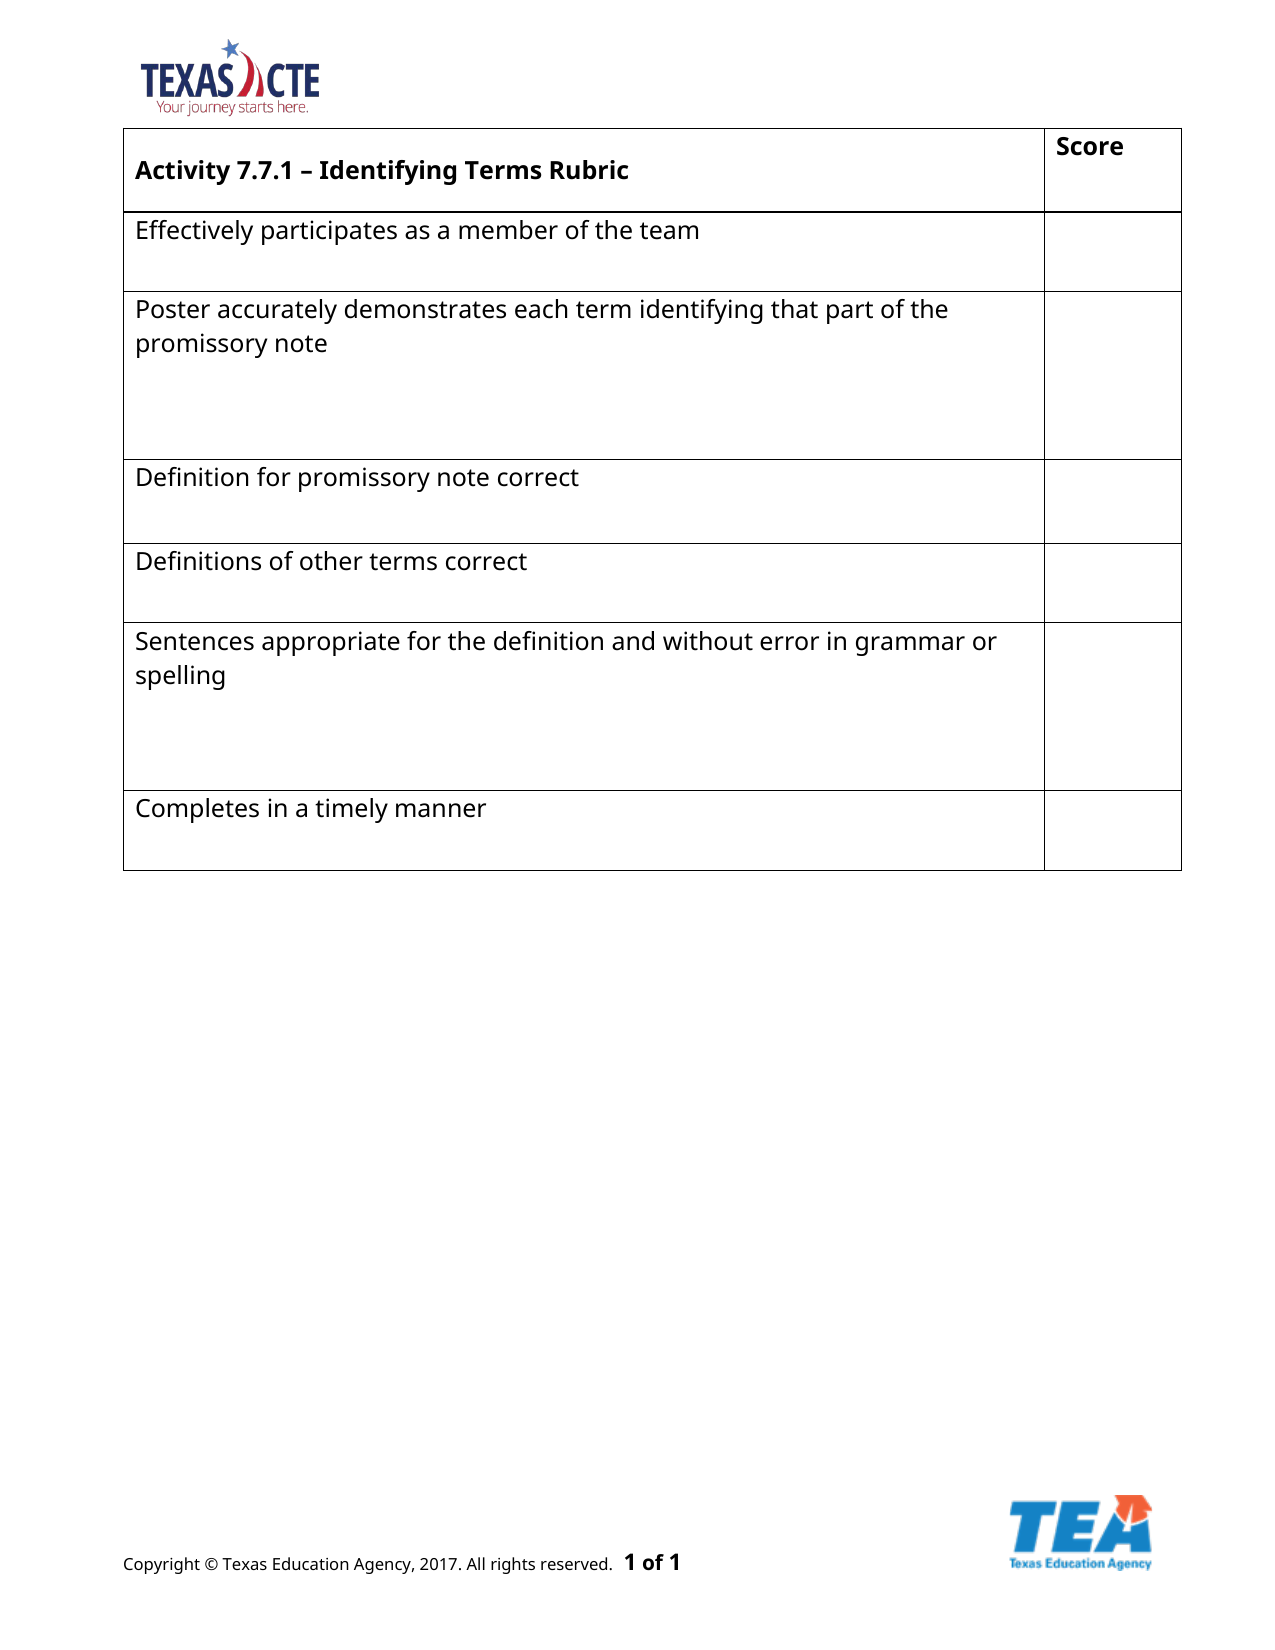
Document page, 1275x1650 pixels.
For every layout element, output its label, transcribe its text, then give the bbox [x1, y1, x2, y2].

picture [122, 28, 338, 127]
table_cell [1045, 791, 1181, 869]
table_cell Sentences appropriate for the definition and without error in grammar or spelling [124, 623, 1044, 790]
table_cell Completes in a timely manner [124, 791, 1044, 869]
table_cell [1045, 213, 1181, 291]
table_cell [1045, 544, 1181, 622]
table_cell Poster accurately demonstrates each term identifying that part of the promissory note [124, 292, 1044, 459]
table_cell [1045, 460, 1181, 543]
table_cell Definitions of other terms correct [124, 544, 1044, 622]
table_header Score [1045, 129, 1181, 211]
picture [1009, 1495, 1153, 1571]
table_cell Effectively participates as a member of the team [124, 213, 1044, 291]
table_cell [1045, 292, 1181, 459]
table_header Activity 7.7.1 – Identifying Terms Rubric [124, 129, 1044, 211]
table_cell [1045, 623, 1181, 790]
table_cell Definition for promissory note correct [124, 460, 1044, 543]
